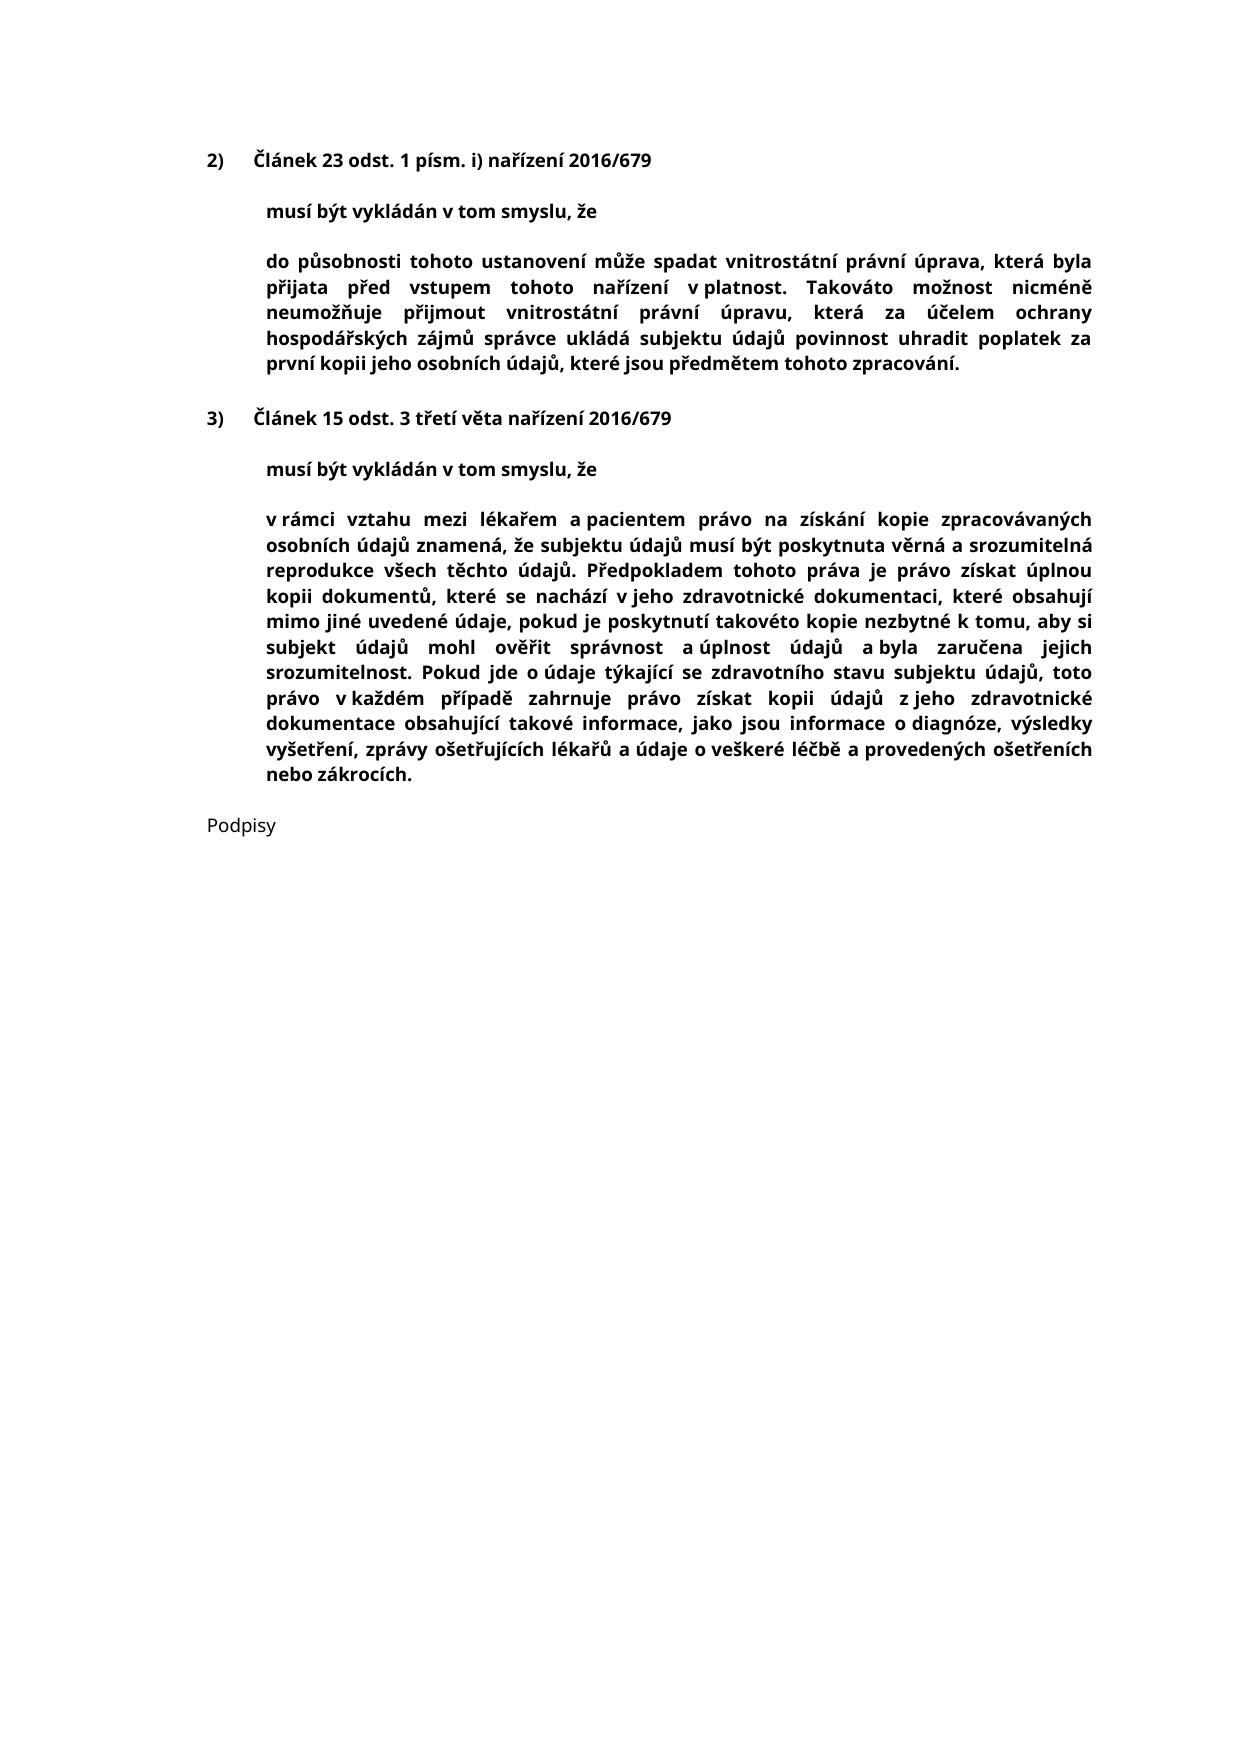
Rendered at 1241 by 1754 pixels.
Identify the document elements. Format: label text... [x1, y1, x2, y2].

text 2) Článek 23 odst. 1 písm. i) nařízení 2016/679 [207, 148, 1093, 173]
text Podpisy [207, 812, 1093, 838]
text do působnosti tohoto ustanovení může spadat vnitrostátní právní úprava, která byla přijata před vstupem tohoto nařízení v platnost. Takováto možnost nicméně neumožňuje přijmout vnitrostátní právní úpravu, která za účelem ochrany hospodářských zájmů správce ukládá subjektu údajů povinnost uhradit poplatek za první kopii jeho osobních údajů, které jsou předmětem tohoto zpracování. [266, 249, 1093, 376]
text musí být vykládán v tom smyslu, že [266, 456, 1093, 481]
text 3) Článek 15 odst. 3 třetí věta nařízení 2016/679 [207, 405, 1093, 431]
text v rámci vztahu mezi lékařem a pacientem právo na získání kopie zpracovávaných osobních údajů znamená, že subjektu údajů musí být poskytnuta věrná a srozumitelná reprodukce všech těchto údajů. Předpokladem tohoto práva je právo získat úplnou kopii dokumentů, které se nachází v jeho zdravotnické dokumentaci, které obsahují mimo jiné uvedené údaje, pokud je poskytnutí takovéto kopie nezbytné k tomu, aby si subjekt údajů mohl ověřit správnost a úplnost údajů a byla zaručena jejich srozumitelnost. Pokud jde o údaje týkající se zdravotního stavu subjektu údajů, toto právo v každém případě zahrnuje právo získat kopii údajů z jeho zdravotnické dokumentace obsahující takové informace, jako jsou informace o diagnóze, výsledky vyšetření, zprávy ošetřujících lékařů a údaje o veškeré léčbě a provedených ošetřeních nebo zákrocích. [266, 506, 1093, 787]
text musí být vykládán v tom smyslu, že [266, 198, 1093, 224]
